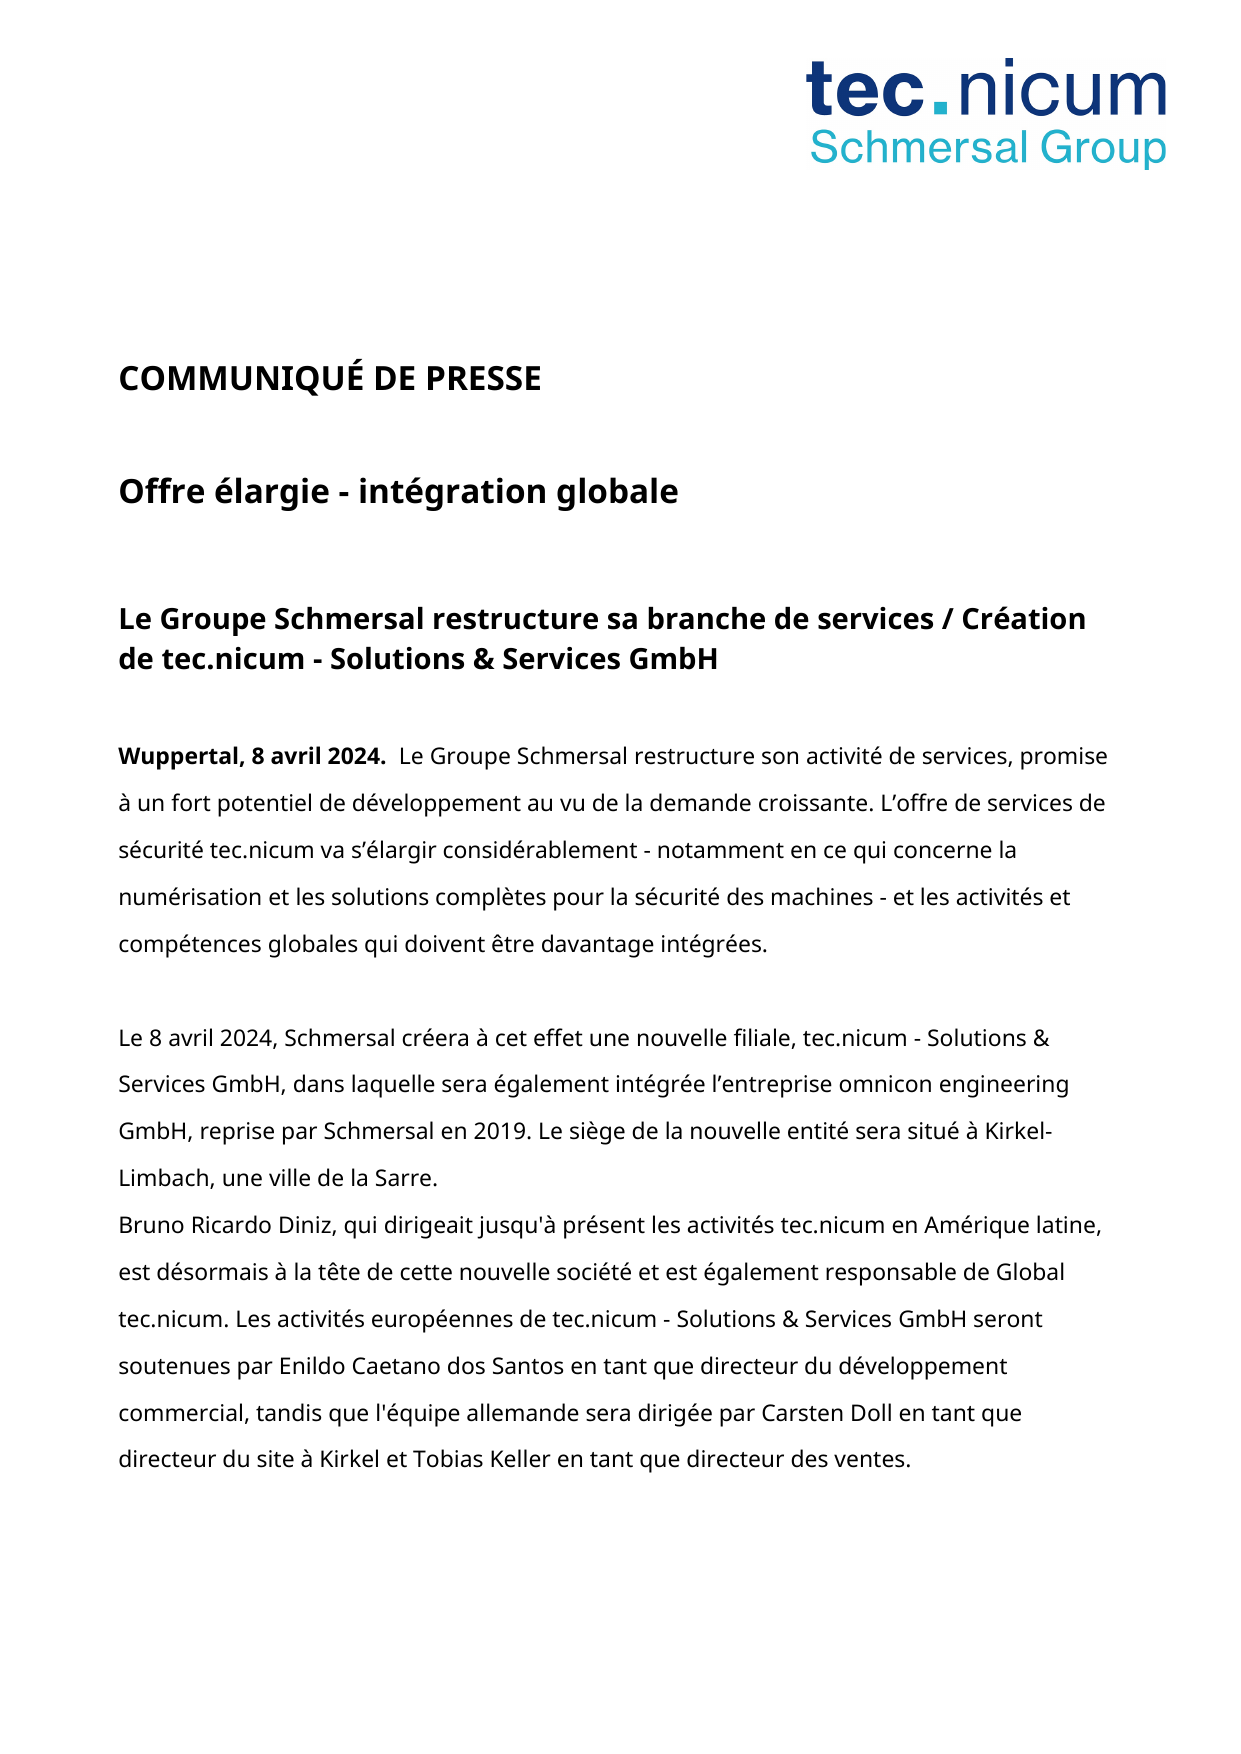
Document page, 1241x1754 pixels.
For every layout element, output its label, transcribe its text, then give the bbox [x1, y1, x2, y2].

picture [806, 58, 1166, 170]
text Le Groupe Schmersal restructure sa branche de services / Création de tec.nicum - Solutions & Services GmbH [118, 598, 1122, 678]
text Offre élargie - intégration globale [118, 468, 1122, 513]
text Bruno Ricardo Diniz, qui dirigeait jusqu'à présent les activités tec.nicum en Amérique latine, est désormais à la tête de cette nouvelle société et est également responsable de Global tec.nicum. Les activités européennes de tec.nicum - Solutions & Services GmbH seront soutenues par Enildo Caetano dos Santos en tant que directeur du développement commercial, tandis que l'équipe allemande sera dirigée par Carsten Doll en tant que directeur du site à Kirkel et Tobias Keller en tant que directeur des ventes. [118, 1209, 1122, 1475]
text Le 8 avril 2024, Schmersal créera à cet effet une nouvelle filiale, tec.nicum - Solutions & Services GmbH, dans laquelle sera également intégrée l’entreprise omnicon engineering GmbH, reprise par Schmersal en 2019. Le siège de la nouvelle entité sera situé à Kirkel-Limbach, une ville de la Sarre. [118, 1022, 1122, 1193]
text Communiqué de presse [118, 354, 1122, 400]
text Wuppertal, 8 avril 2024. Le Groupe Schmersal restructure son activité de services, promise à un fort potentiel de développement au vu de la demande croissante. L’offre de services de sécurité tec.nicum va s’élargir considérablement - notamment en ce qui concerne la numérisation et les solutions complètes pour la sécurité des machines - et les activités et compétences globales qui doivent être davantage intégrées. [118, 740, 1122, 959]
